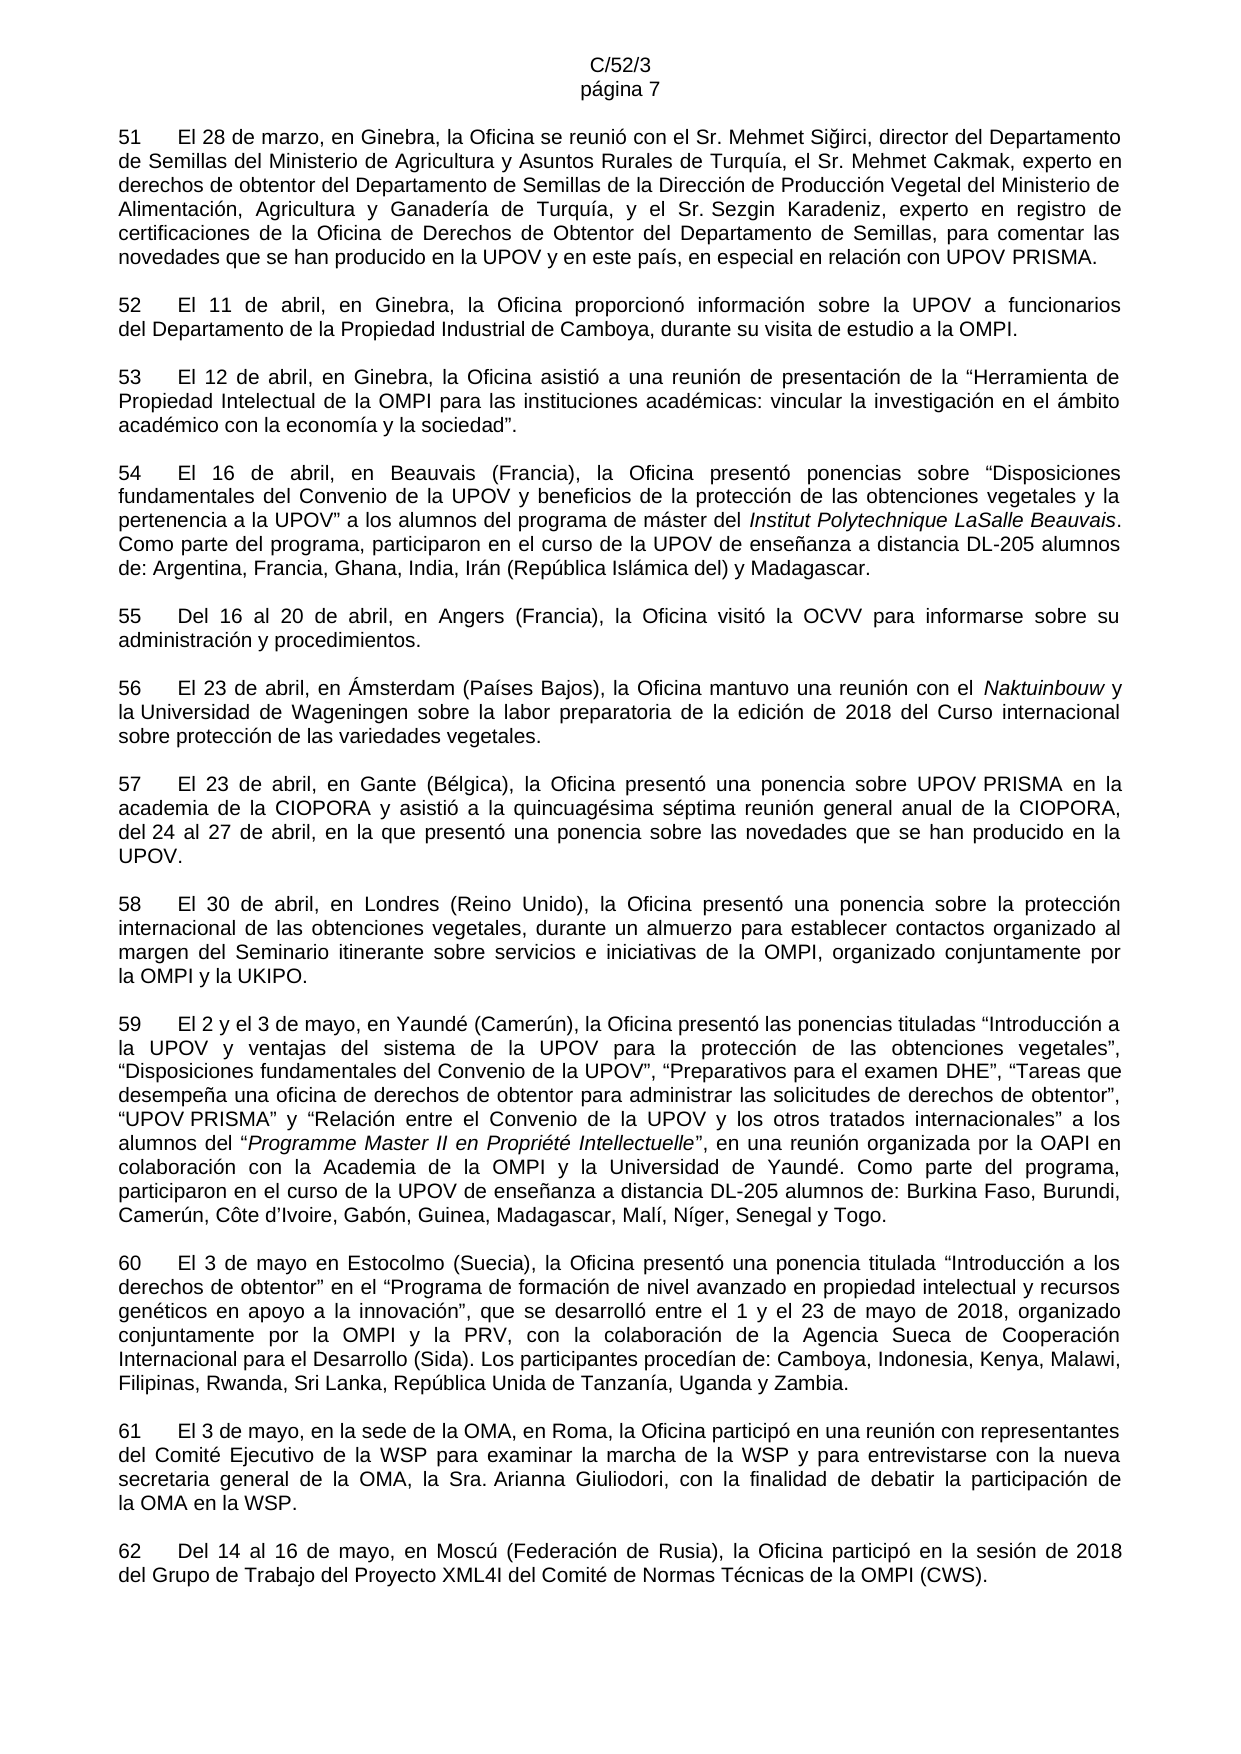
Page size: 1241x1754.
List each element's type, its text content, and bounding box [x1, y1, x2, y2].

text El 23 de abril, en Ámsterdam (Países Bajos), la Oficina mantuvo una reunión con el Naktuinbouw y la Universidad de Wageningen sobre la labor preparatoria de la edición de 2018 del Curso internacional sobre protección de las variedades vegetales. [118, 676, 1122, 748]
text El 12 de abril, en Ginebra, la Oficina asistió a una reunión de presentación de la “Herramienta de Propiedad Intelectual de la OMPI para las instituciones académicas: vincular la investigación en el ámbito académico con la economía y la sociedad”. [118, 364, 1122, 436]
text Del 16 al 20 de abril, en Angers (Francia), la Oficina visitó la OCVV para informarse sobre su administración y procedimientos. [118, 604, 1122, 652]
text El 30 de abril, en Londres (Reino Unido), la Oficina presentó una ponencia sobre la protección internacional de las obtenciones vegetales, durante un almuerzo para establecer contactos organizado al margen del Seminario itinerante sobre servicios e iniciativas de la OMPI, organizado conjuntamente por la OMPI y la UKIPO. [118, 892, 1122, 987]
text Del 14 al 16 de mayo, en Moscú (Federación de Rusia), la Oficina participó en la sesión de 2018 del Grupo de Trabajo del Proyecto XML4I del Comité de Normas Técnicas de la OMPI (CWS). [118, 1538, 1122, 1586]
text El 23 de abril, en Gante (Bélgica), la Oficina presentó una ponencia sobre UPOV PRISMA en la academia de la CIOPORA y asistió a la quincuagésima séptima reunión general anual de la CIOPORA, del 24 al 27 de abril, en la que presentó una ponencia sobre las novedades que se han producido en la UPOV. [118, 772, 1122, 868]
text El 3 de mayo, en la sede de la OMA, en Roma, la Oficina participó en una reunión con representantes del Comité Ejecutivo de la WSP para examinar la marcha de la WSP y para entrevistarse con la nueva secretaria general de la OMA, la Sra. Arianna Giuliodori, con la finalidad de debatir la participación de la OMA en la WSP. [118, 1419, 1122, 1514]
text El 2 y el 3 de mayo, en Yaundé (Camerún), la Oficina presentó las ponencias tituladas “Introducción a la UPOV y ventajas del sistema de la UPOV para la protección de las obtenciones vegetales”, “Disposiciones fundamentales del Convenio de la UPOV”, “Preparativos para el examen DHE”, “Tareas que desempeña una oficina de derechos de obtentor para administrar las solicitudes de derechos de obtentor”, “UPOV PRISMA” y “Relación entre el Convenio de la UPOV y los otros tratados internacionales” a los alumnos del “Programme Master II en Propriété Intellectuelle”, en una reunión organizada por la OAPI en colaboración con la Academia de la OMPI y la Universidad de Yaundé. Como parte del programa, participaron en el curso de la UPOV de enseñanza a distancia DL-205 alumnos de: Burkina Faso, Burundi, Camerún, Côte d’Ivoire, Gabón, Guinea, Madagascar, Malí, Níger, Senegal y Togo. [118, 1011, 1122, 1227]
text El 28 de marzo, en Ginebra, la Oficina se reunió con el Sr. Mehmet Siğirci, director del Departamento de Semillas del Ministerio de Agricultura y Asuntos Rurales de Turquía, el Sr. Mehmet Cakmak, experto en derechos de obtentor del Departamento de Semillas de la Dirección de Producción Vegetal del Ministerio de Alimentación, Agricultura y Ganadería de Turquía, y el Sr. Sezgin Karadeniz, experto en registro de certificaciones de la Oficina de Derechos de Obtentor del Departamento de Semillas, para comentar las novedades que se han producido en la UPOV y en este país, en especial en relación con UPOV PRISMA. [118, 125, 1122, 269]
text El 3 de mayo en Estocolmo (Suecia), la Oficina presentó una ponencia titulada “Introducción a los derechos de obtentor” en el “Programa de formación de nivel avanzado en propiedad intelectual y recursos genéticos en apoyo a la innovación”, que se desarrolló entre el 1 y el 23 de mayo de 2018, organizado conjuntamente por la OMPI y la PRV, con la colaboración de la Agencia Sueca de Cooperación Internacional para el Desarrollo (Sida). Los participantes procedían de: Camboya, Indonesia, Kenya, Malawi, Filipinas, Rwanda, Sri Lanka, República Unida de Tanzanía, Uganda y Zambia. [118, 1251, 1122, 1395]
text El 16 de abril, en Beauvais (Francia), la Oficina presentó ponencias sobre “Disposiciones fundamentales del Convenio de la UPOV y beneficios de la protección de las obtenciones vegetales y la pertenencia a la UPOV” a los alumnos del programa de máster del Institut Polytechnique LaSalle Beauvais. Como parte del programa, participaron en el curso de la UPOV de enseñanza a distancia DL-205 alumnos de: Argentina, Francia, Ghana, India, Irán (República Islámica del) y Madagascar. [118, 460, 1122, 580]
text El 11 de abril, en Ginebra, la Oficina proporcionó información sobre la UPOV a funcionarios del Departamento de la Propiedad Industrial de Camboya, durante su visita de estudio a la OMPI. [118, 293, 1122, 341]
